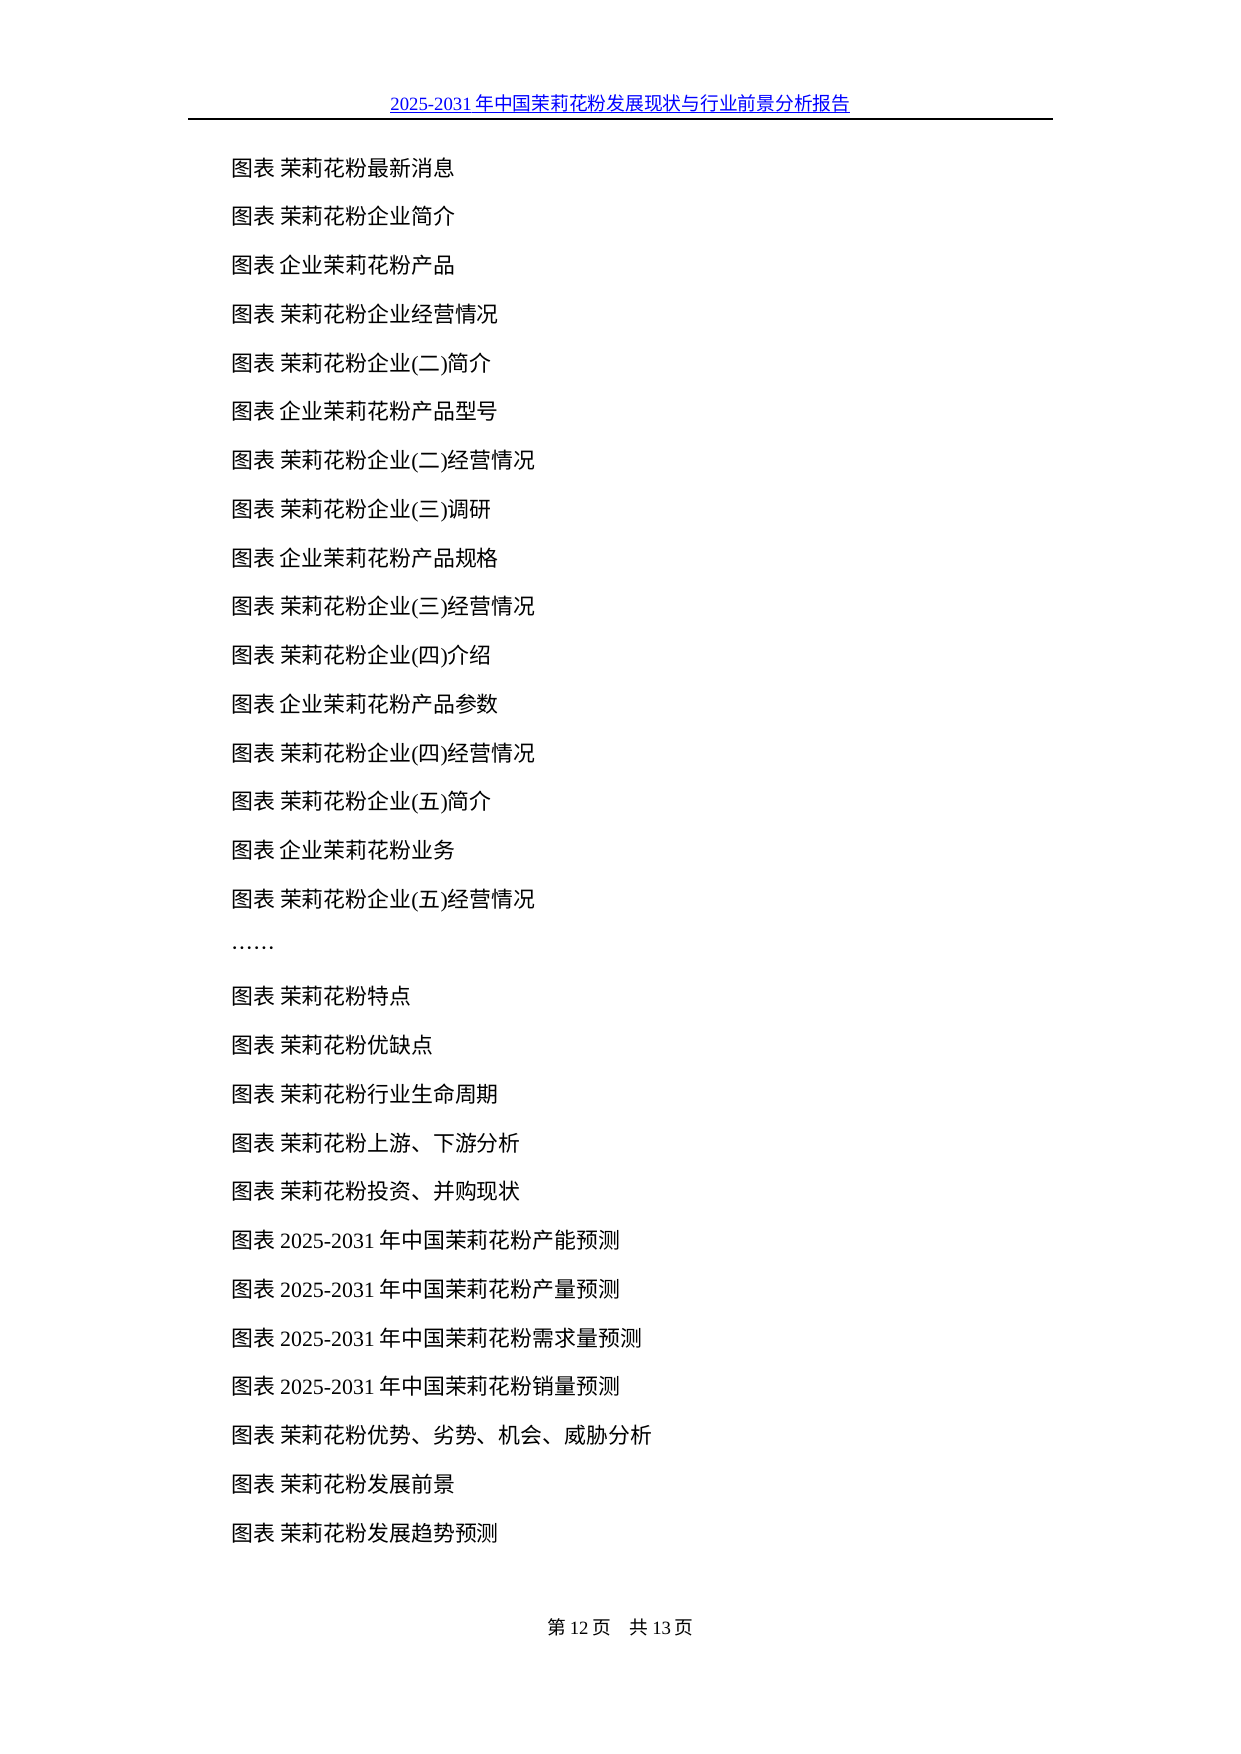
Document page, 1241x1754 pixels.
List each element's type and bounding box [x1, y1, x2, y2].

text [187, 150, 1053, 1548]
